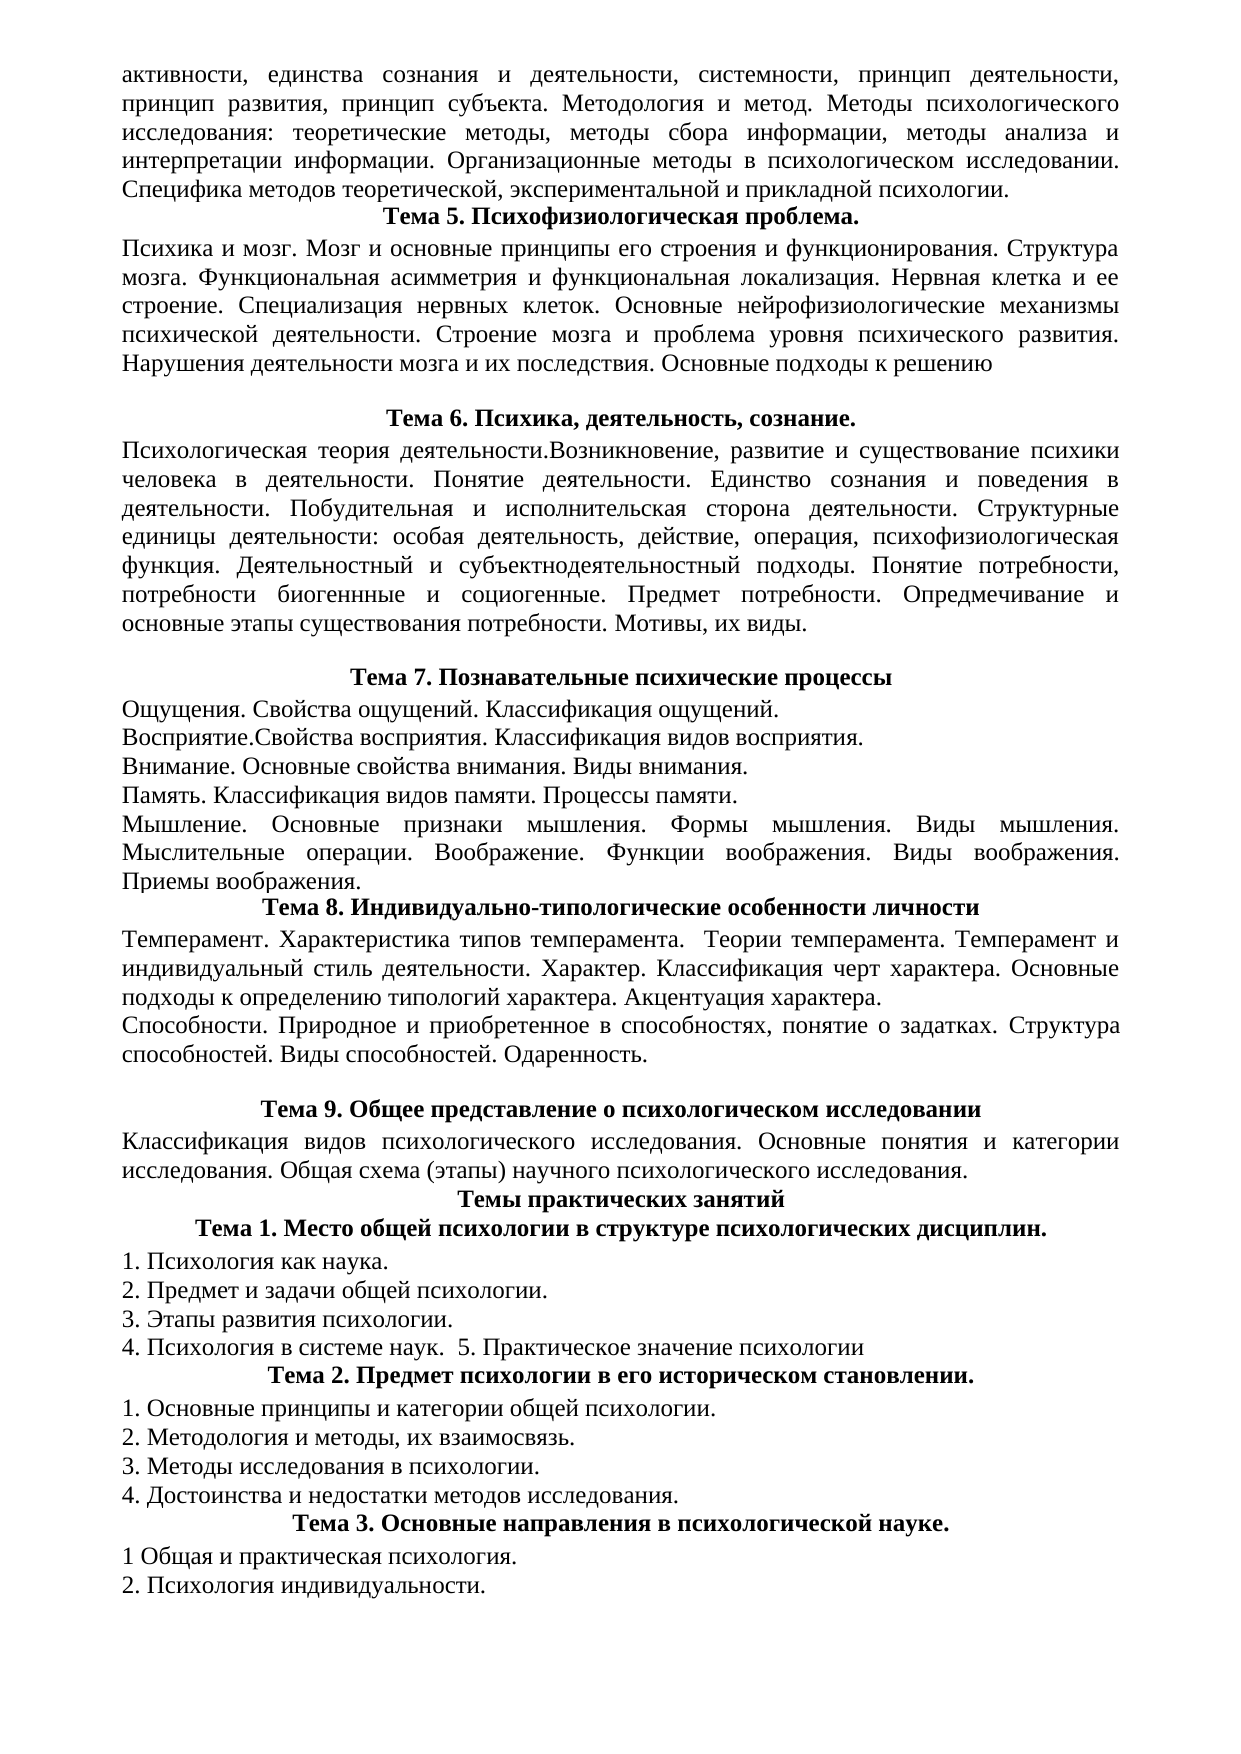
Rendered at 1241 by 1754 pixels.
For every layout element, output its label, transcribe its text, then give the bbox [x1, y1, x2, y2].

table_cell Тема 6. Психика, деятельность, сознание. [118, 404, 1124, 435]
table_cell 1 Общая и практическая психология. 2. Психология индивидуальности. [118, 1541, 1124, 1599]
table_cell 1. Основные принципы и категории общей психологии. 2. Методология и методы, их взаимосвязь. 3. Методы исследования в психологии. 4. Достоинства и недостатки методов исследования. [118, 1394, 1124, 1508]
table_header активности, единства сознания и деятельности, системности, принцип деятельности, принцип развития, принцип субъекта. Методология и метод. Методы психологического исследования: теоретические методы, методы сбора информации, методы анализа и интерпретации информации. Организационные методы в психологическом исследовании. Специфика методов теоретической, экспериментальной и прикладной психологии. [118, 59, 1124, 201]
table_cell Темперамент. Характеристика типов темперамента. Теории темперамента. Темперамент и индивидуальный стиль деятельности. Характер. Классификация черт характера. Основные подходы к определению типологий характера. Акцентуация характера. Способности. Природное и приобретенное в способностях, понятие о задатках. Структура способностей. Виды способностей. Одаренность. [118, 924, 1124, 1094]
table_cell Темы практических занятий [118, 1184, 1124, 1213]
table_cell Тема 2. Предмет психологии в его историческом становлении. [118, 1360, 1124, 1393]
table_cell Классификация видов психологического исследования. Основные понятия и категории исследования. Общая схема (этапы) научного психологического исследования. [118, 1126, 1124, 1184]
table_cell Тема 9. Общее представление о психологическом исследовании [118, 1095, 1124, 1126]
table_cell 1. Психология как наука. 2. Предмет и задачи общей психологии. 3. Этапы развития психологии. 4. Психология в системе наук. 5. Практическое значение психологии [118, 1246, 1124, 1360]
table_cell Тема 1. Место общей психологии в структуре психологических дисциплин. [118, 1213, 1124, 1246]
table_cell Тема 7. Познавательные психические процессы [118, 662, 1124, 694]
table_cell Психологическая теория деятельности.Возникновение, развитие и существование психики человека в деятельности. Понятие деятельности. Единство сознания и поведения в деятельности. Побудительная и исполнительская сторона деятельности. Структурные единицы деятельности: особая деятельность, действие, операция, психофизиологическая функция. Деятельностный и субъектнодеятельностный подходы. Понятие потребности, потребности биогеннные и социогенные. Предмет потребности. Опредмечивание и основные этапы существования потребности. Мотивы, их виды. [118, 435, 1124, 662]
table_cell Тема 3. Основные направления в психологической науке. [118, 1508, 1124, 1541]
table_cell Психика и мозг. Мозг и основные принципы его строения и функционирования. Структура мозга. Функциональная асимметрия и функциональная локализация. Нервная клетка и ее строение. Специализация нервных клеток. Основные нейрофизиологические механизмы психической деятельности. Строение мозга и проблема уровня психического развития. Нарушения деятельности мозга и их последствия. Основные подходы к решению [118, 233, 1124, 403]
table_cell Тема 8. Индивидуально-типологические особенности личности [118, 893, 1124, 924]
table_cell Ощущения. Свойства ощущений. Классификация ощущений. Восприятие.Свойства восприятия. Классификация видов восприятия. Внимание. Основные свойства внимания. Виды внимания. Память. Классификация видов памяти. Процессы памяти. Мышление. Основные признаки мышления. Формы мышления. Виды мышления. Мыслительные операции. Воображение. Функции воображения. Виды воображения. Приемы воображения. [118, 694, 1124, 892]
table_cell Тема 5. Психофизиологическая проблема. [118, 201, 1124, 233]
